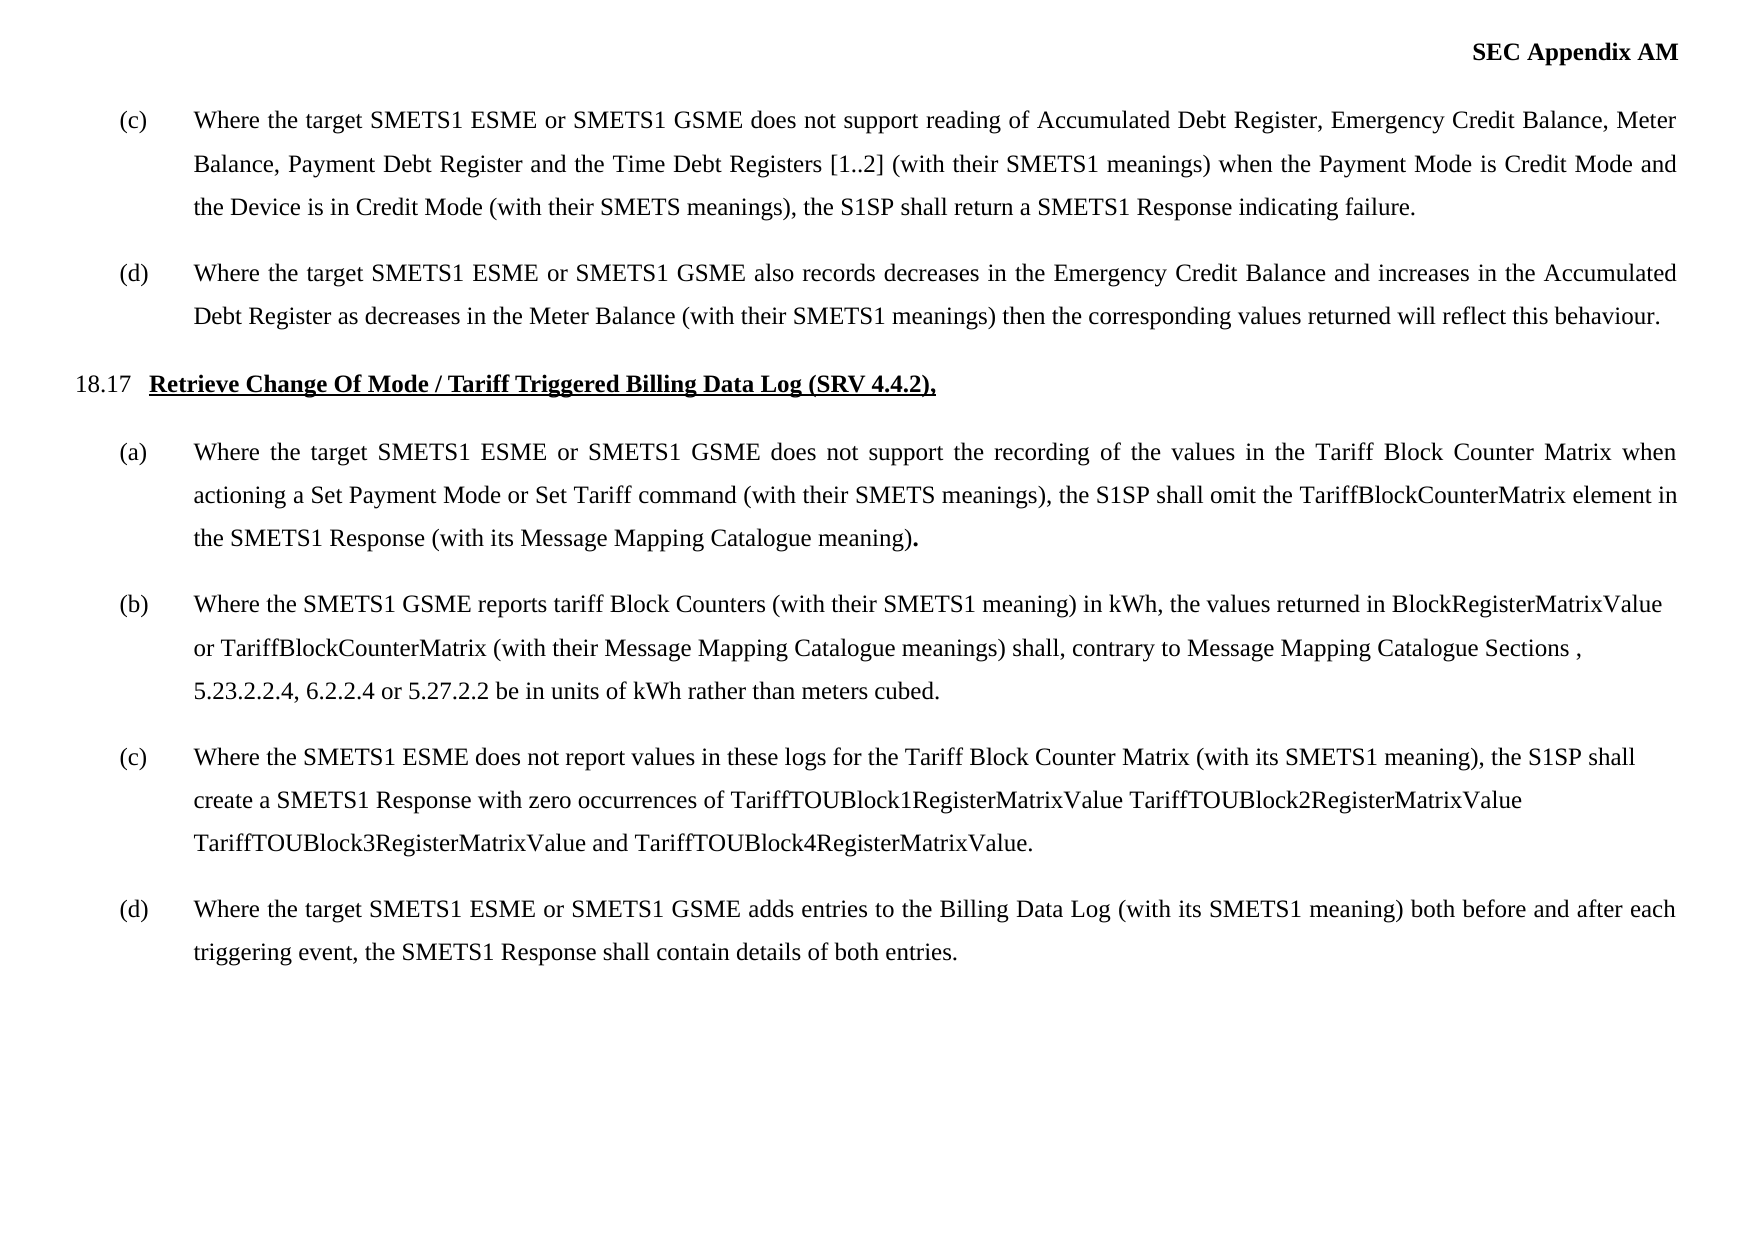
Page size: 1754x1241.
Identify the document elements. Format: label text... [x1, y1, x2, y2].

subtitle Where the target SMETS1 ESME or SMETS1 GSME does not support reading of Accumulated Debt Register, Emergency Credit Balance, Meter Balance, Payment Debt Register and the Time Debt Registers [1..2] (with their SMETS1 meanings) when the Payment Mode is Credit Mode and the Device is in Credit Mode (with their SMETS meanings), the S1SP shall return a SMETS1 Response indicating failure. [119, 106, 1679, 221]
subtitle Where the target SMETS1 ESME or SMETS1 GSME also records decreases in the Emergency Credit Balance and increases in the Accumulated Debt Register as decreases in the Meter Balance (with their SMETS1 meanings) then the corresponding values returned will reflect this behaviour. [119, 258, 1679, 330]
subtitle Where the target SMETS1 ESME or SMETS1 GSME does not support the recording of the values in the Tariff Block Counter Matrix when actioning a Set Payment Mode or Set Tariff command (with their SMETS meanings), the S1SP shall omit the TariffBlockCounterMatrix element in the SMETS1 Response (with its Message Mapping Catalogue meaning). [119, 437, 1679, 552]
subtitle Where the SMETS1 ESME does not report values in these logs for the Tariff Block Counter Matrix (with its SMETS1 meaning), the S1SP shall create a SMETS1 Response with zero occurrences of TariffTOUBlock1RegisterMatrixValue TariffTOUBlock2RegisterMatrixValue TariffTOUBlock3RegisterMatrixValue and TariffTOUBlock4RegisterMatrixValue. [119, 742, 1679, 857]
subtitle Where the SMETS1 GSME reports tariff Block Counters (with their SMETS1 meaning) in kWh, the values returned in BlockRegisterMatrixValue or TariffBlockCounterMatrix (with their Message Mapping Catalogue meanings) shall, contrary to Message Mapping Catalogue Sections , 5.23.2.2.4, 6.2.2.4 or 5.27.2.2 be in units of kWh rather than meters cubed. [119, 589, 1679, 704]
subtitle Where the target SMETS1 ESME or SMETS1 GSME adds entries to the Billing Data Log (with its SMETS1 meaning) both before and after each triggering event, the SMETS1 Response shall contain details of both entries. [119, 894, 1679, 966]
subtitle Retrieve Change Of Mode / Tariff Triggered Billing Data Log (SRV 4.4.2), [75, 369, 1679, 398]
